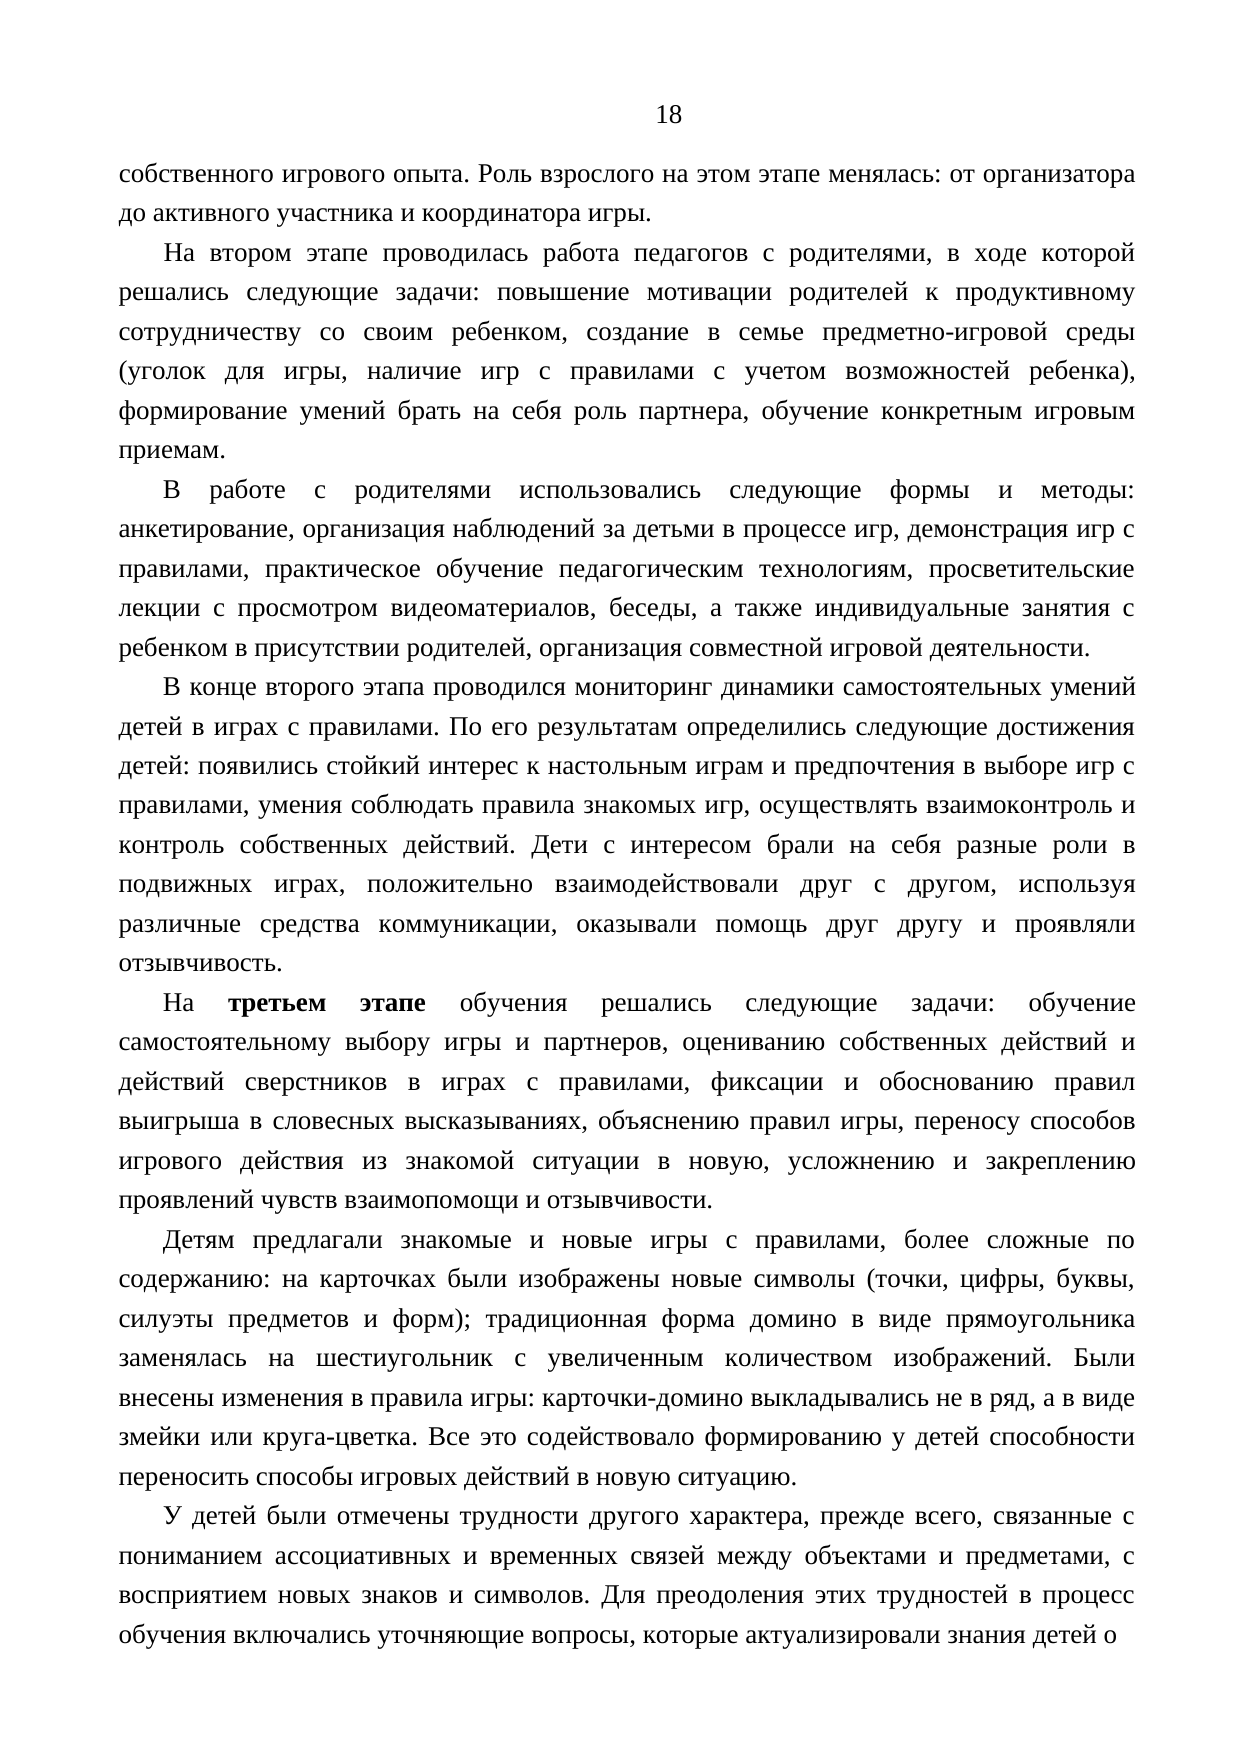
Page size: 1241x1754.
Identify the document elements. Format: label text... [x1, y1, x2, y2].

text У детей были отмечены трудности другого характера, прежде всего, связанные с пониманием ассоциативных и временных связей между объектами и предметами, с восприятием новых знаков и символов. Для преодоления этих трудностей в процесс обучения включались уточняющие вопросы, которые актуализировали знания детей о [118, 1493, 1136, 1651]
text собственного игрового опыта. Роль взрослого на этом этапе менялась: от организатора до активного участника и координатора игры. [119, 151, 1137, 230]
text На втором этапе проводилась работа педагогов с родителями, в ходе которой решались следующие задачи: повышение мотивации родителей к продуктивному сотрудничеству со своим ребенком, создание в семье предметно-игровой среды (уголок для игры, наличие игр с правилами с учетом возможностей ребенка), формирование умений брать на себя роль партнера, обучение конкретным игровым приемам. [118, 230, 1137, 467]
text На третьем этапе обучения решались следующие задачи: обучение самостоятельному выбору игры и партнеров, оцениванию собственных действий и действий сверстников в играх с правилами, фиксации и обоснованию правил выигрыша в словесных высказываниях, объяснению правил игры, переносу способов игрового действия из знакомой ситуации в новую, усложнению и закреплению проявлений чувств взаимопомощи и отзывчивости. [118, 980, 1137, 1217]
text Детям предлагали знакомые и новые игры с правилами, более сложные по содержанию: на карточках были изображены новые символы (точки, цифры, буквы, силуэты предметов и форм); традиционная форма домино в виде прямоугольника заменялась на шестиугольник с увеличенным количеством изображений. Были внесены изменения в правила игры: карточки-домино выкладывались не в ряд, а в виде змейки или круга-цветка. Все это содействовало формированию у детей способности переносить способы игровых действий в новую ситуацию. [118, 1217, 1136, 1493]
text 18 [655, 98, 1121, 130]
text В работе с родителями использовались следующие формы и методы: анкетирование, организация наблюдений за детьми в процессе игр, демонстрация игр с правилами, практическое обучение педагогическим технологиям, просветительские лекции с просмотром видеоматериалов, беседы, а также индивидуальные занятия с ребенком в присутствии родителей, организация совместной игровой деятельности. [118, 467, 1136, 664]
text В конце второго этапа проводился мониторинг динамики самостоятельных умений детей в играх с правилами. По его результатам определились следующие достижения детей: появились стойкий интерес к настольным играм и предпочтения в выборе игр с правилами, умения соблюдать правила знакомых игр, осуществлять взаимоконтроль и контроль собственных действий. Дети с интересом брали на себя разные роли в подвижных играх, положительно взаимодействовали друг с другом, используя различные средства коммуникации, оказывали помощь друг другу и проявляли отзывчивость. [118, 664, 1137, 980]
